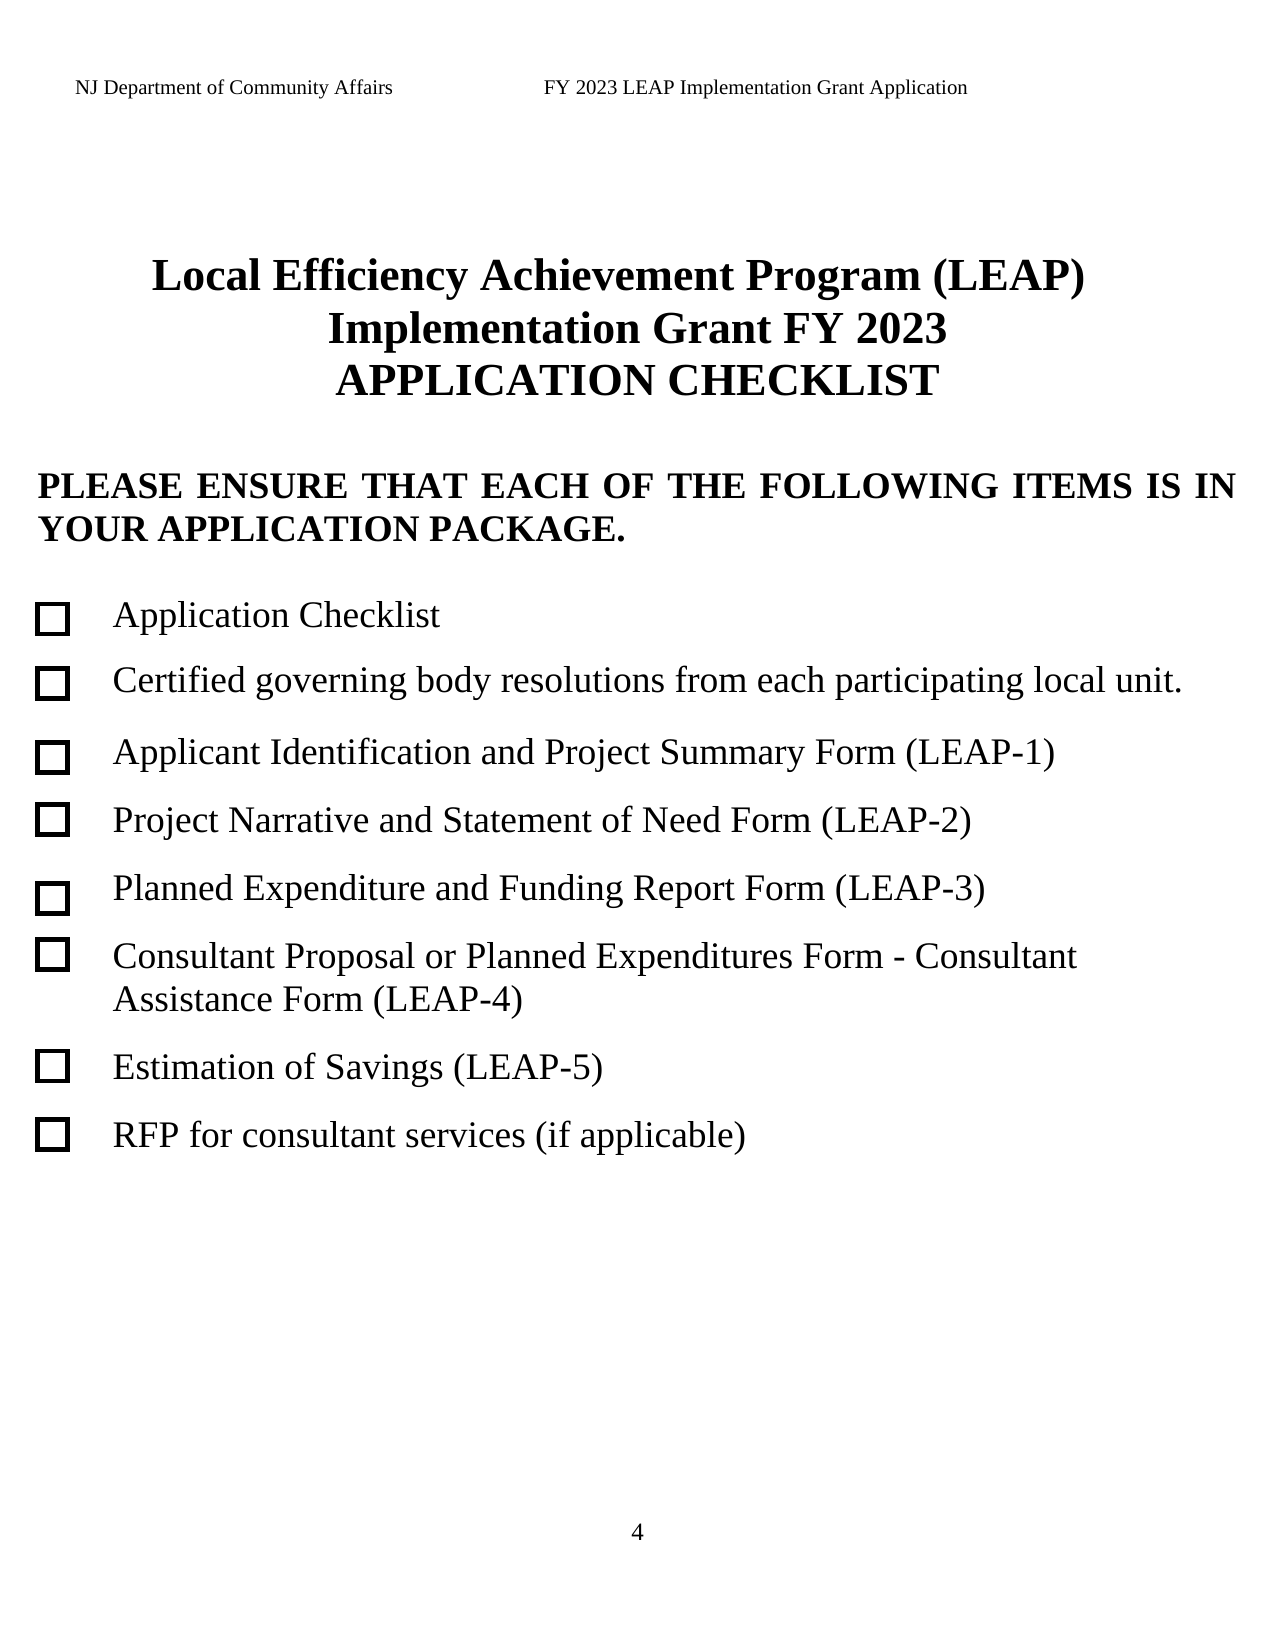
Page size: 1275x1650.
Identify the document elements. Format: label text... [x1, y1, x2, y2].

text Certified governing body resolutions from each participating local unit. [37, 657, 1237, 700]
text RFP for consultant services (if applicable) [37, 1113, 1237, 1156]
text Consultant Proposal or Planned Expenditures Form - Consultant Assistance Form (LEAP-4) [112, 933, 1237, 1020]
text Application Checklist [112, 593, 1237, 636]
text Local Efficiency Achievement Program (LEAP) [0, 248, 1237, 300]
subtitle APPLICATION CHECKLIST [37, 353, 1237, 406]
text Applicant Identification and Project Summary Form (LEAP-1) [112, 729, 1237, 772]
subtitle PLEASE ENSURE THAT eACH of THE FOLLOWING ITEMS IS in your application PACKAGE. [37, 463, 1237, 549]
text Project Narrative and Statement of Need Form (LEAP-2) [37, 797, 1237, 840]
subtitle Implementation Grant FY 2023 [37, 300, 1237, 353]
text Planned Expenditure and Funding Report Form (LEAP-3) [112, 865, 1237, 908]
text Estimation of Savings (LEAP-5) [112, 1045, 1237, 1088]
